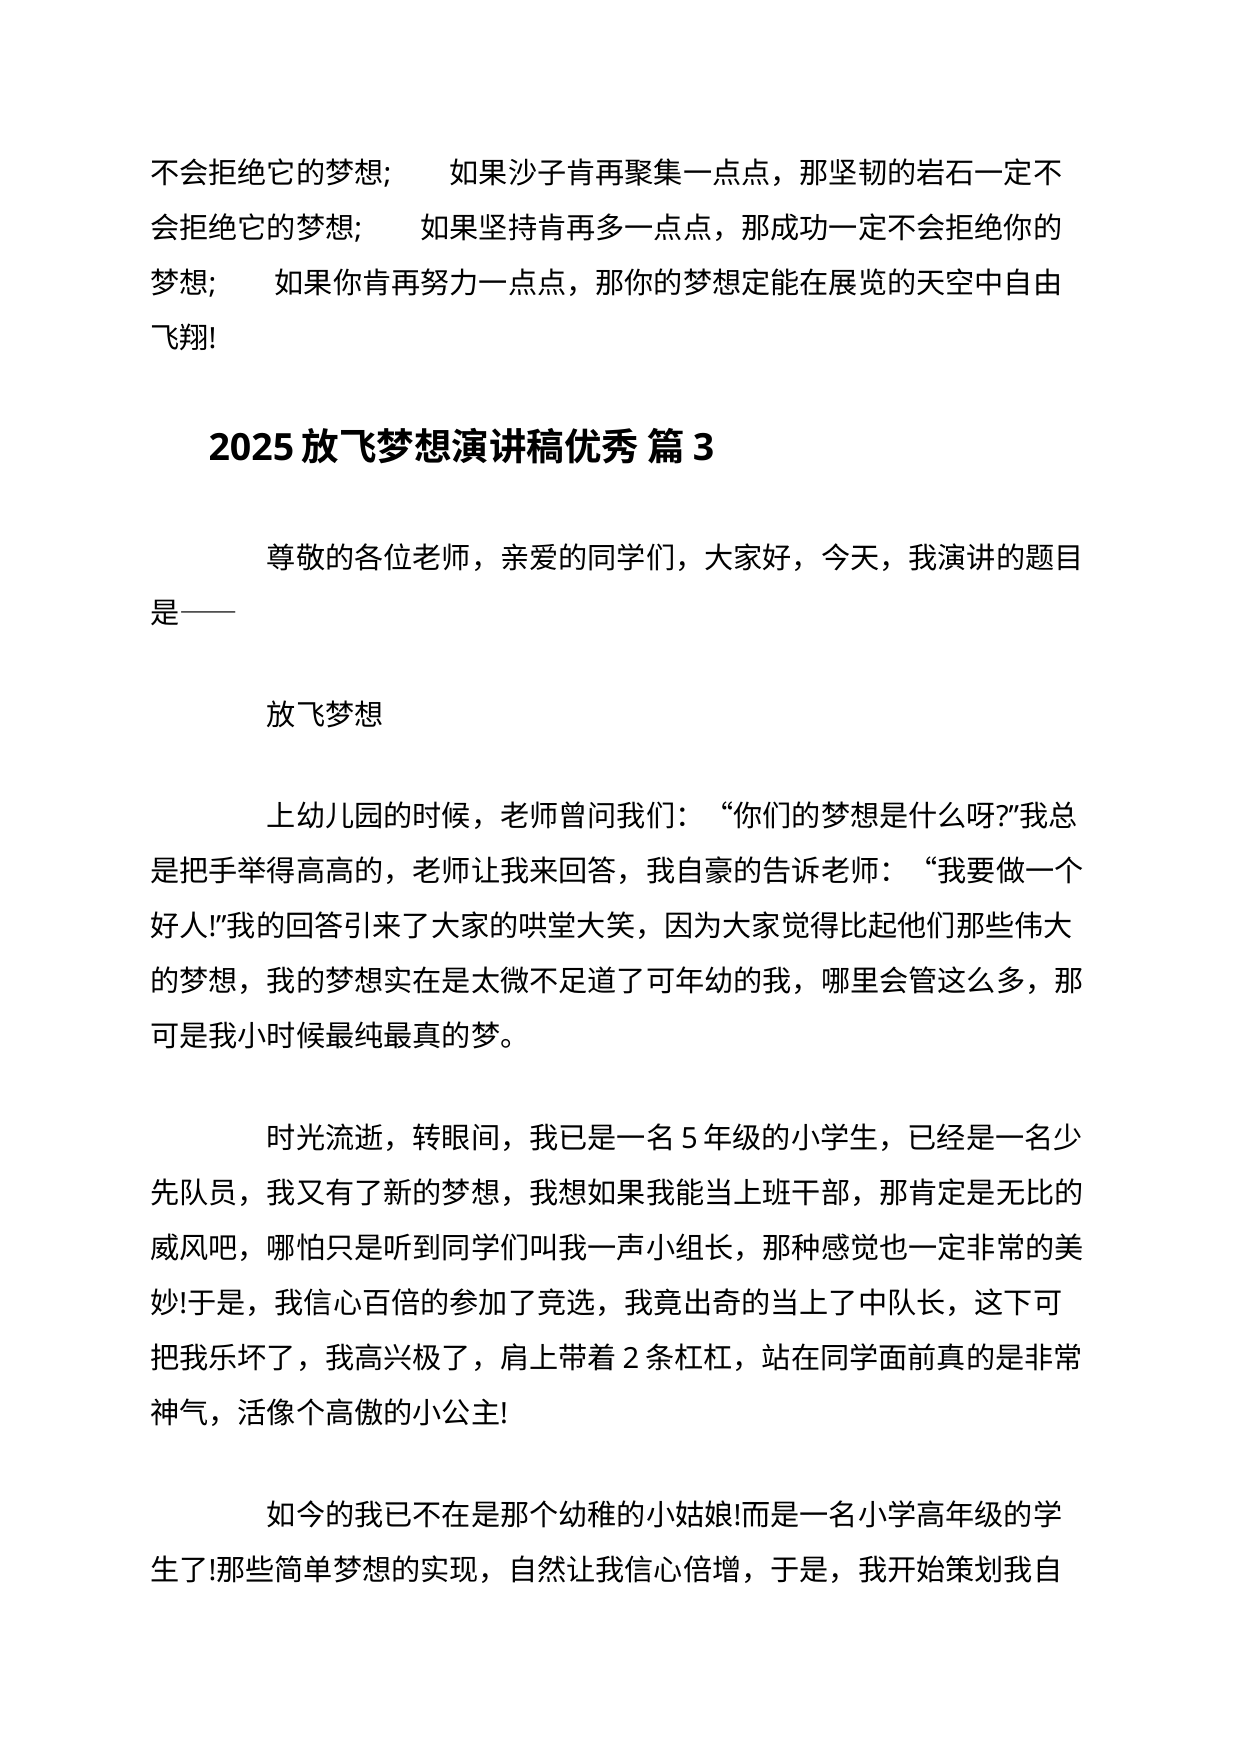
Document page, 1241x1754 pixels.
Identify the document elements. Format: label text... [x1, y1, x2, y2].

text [150, 150, 1090, 357]
text 2025放飞梦想演讲稿优秀 篇3 [150, 417, 1090, 471]
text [150, 1491, 1090, 1589]
text 尊敬的各位老师，亲爱的同学们，大家好，今天，我演讲的题目是—— [150, 534, 1090, 632]
text 放飞梦想 [150, 691, 1090, 733]
text 上幼儿园的时候，老师曾问我们：“你们的梦想是什么呀?”我总是把手举得高高的，老师让我来回答，我自豪的告诉老师：“我要做一个好人!”我的回答引来了大家的哄堂大笑，因为大家觉得比起他们那些伟大的梦想，我的梦想实在是太微不足道了可年幼的我，哪里会管这么多，那可是我小时候最纯最真的梦。 [150, 793, 1090, 1055]
text 时光流逝，转眼间，我已是一名5年级的小学生，已经是一名少先队员，我又有了新的梦想，我想如果我能当上班干部，那肯定是无比的威风吧，哪怕只是听到同学们叫我一声小组长，那种感觉也一定非常的美妙!于是，我信心百倍的参加了竞选，我竟出奇的当上了中队长，这下可把我乐坏了，我高兴极了，肩上带着2条杠杠，站在同学面前真的是非常神气，活像个高傲的小公主! [150, 1114, 1090, 1432]
